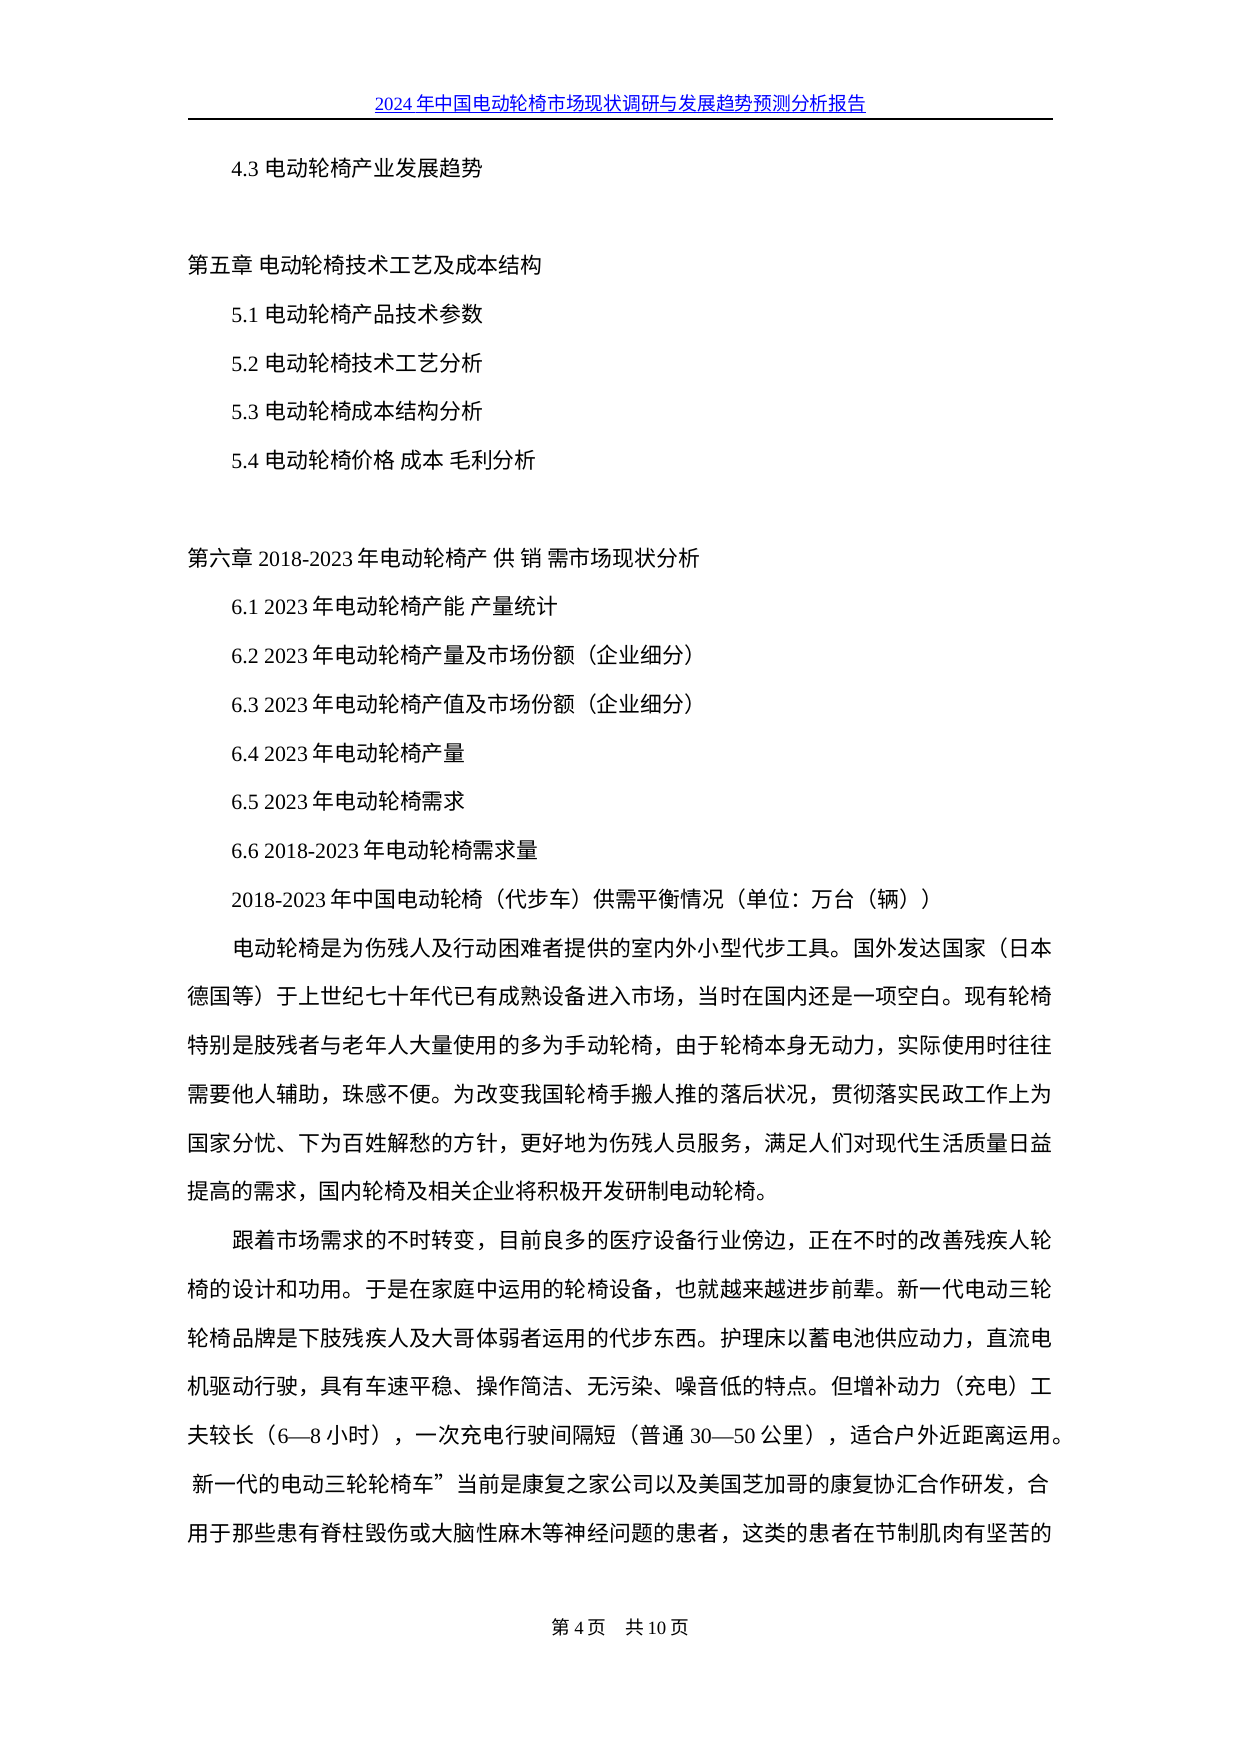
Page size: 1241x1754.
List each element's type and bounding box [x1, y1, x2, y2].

text [187, 150, 1053, 1548]
